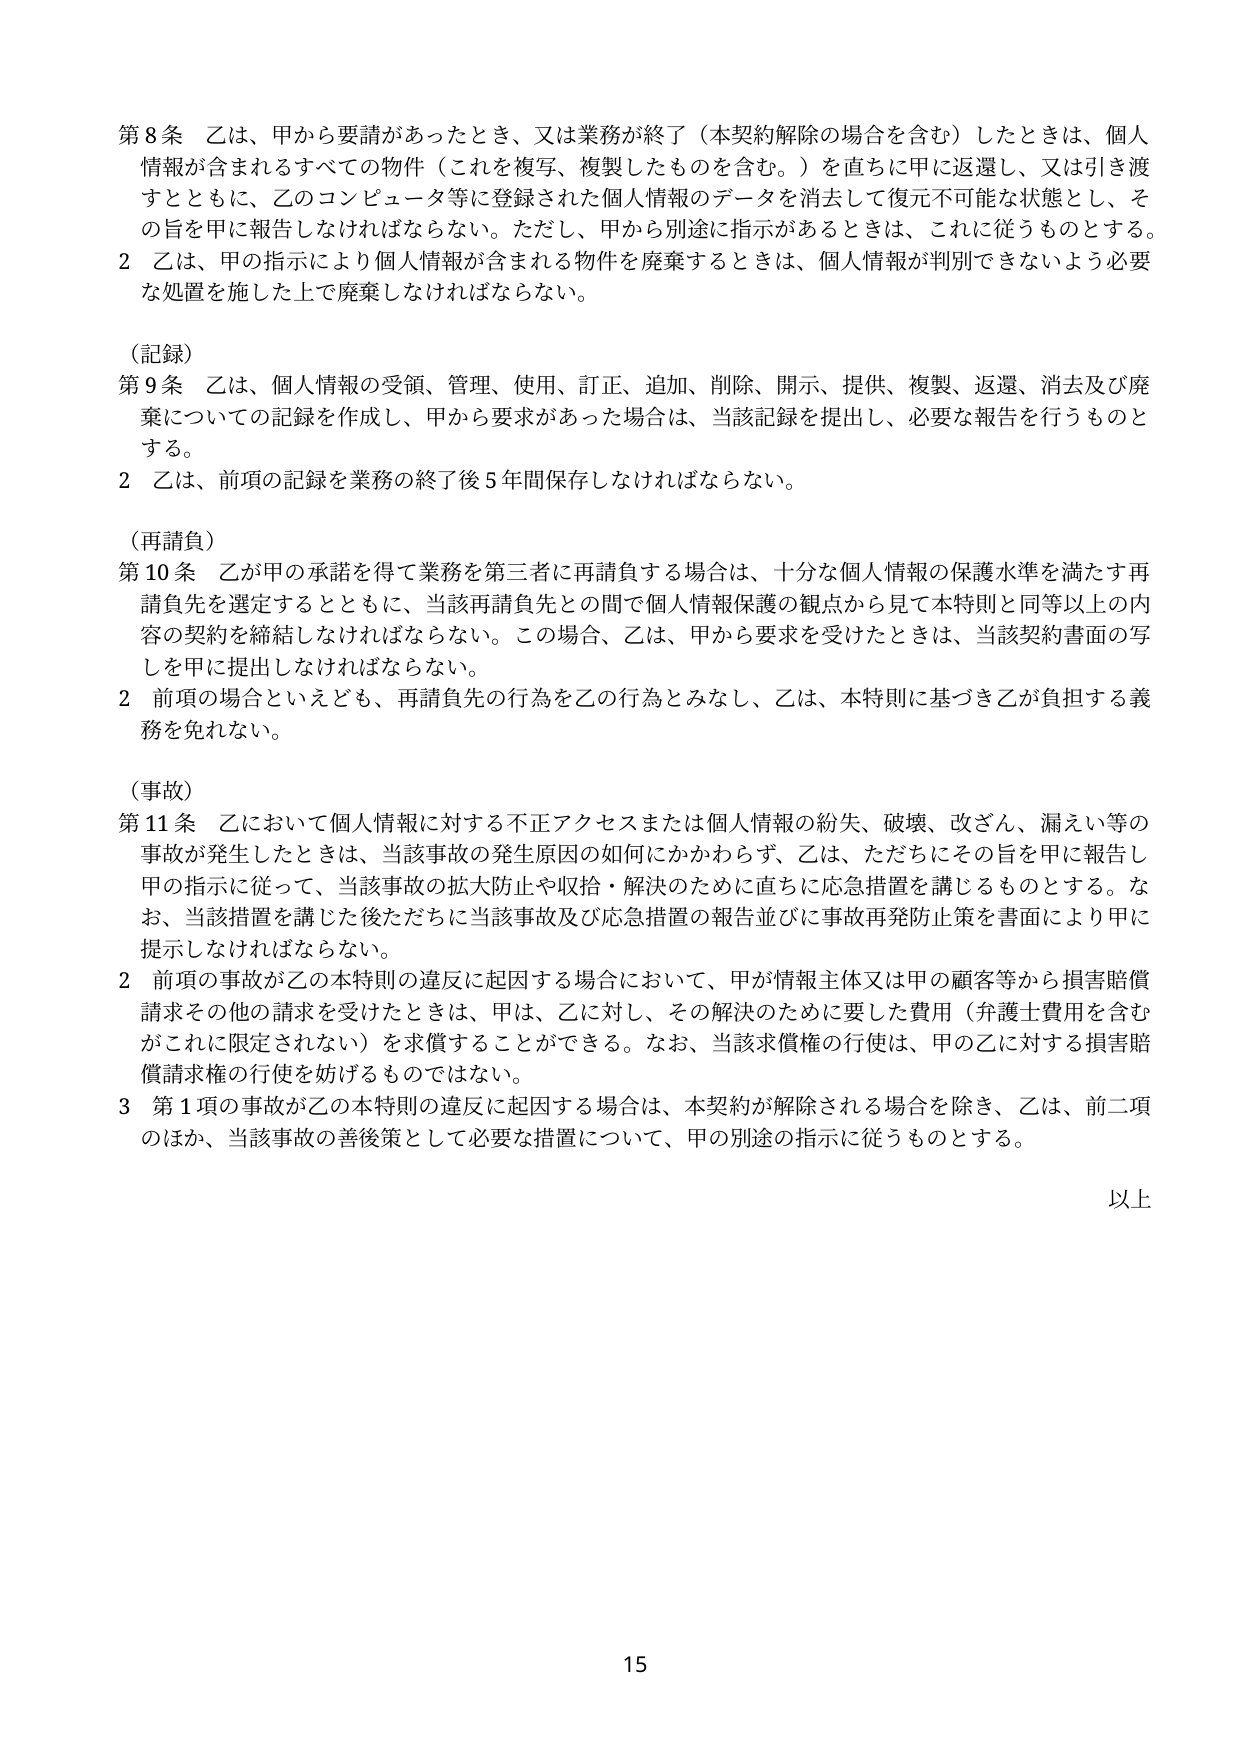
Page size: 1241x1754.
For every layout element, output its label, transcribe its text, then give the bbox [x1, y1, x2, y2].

text 第9条 乙は、個人情報の受領、管理、使用、訂正、追加、削除、開示、提供、複製、返還、消去及び廃棄についての記録を作成し、甲から要求があった場合は、当該記録を提出し、必要な報告を行うものとする。 [118, 368, 1152, 463]
text 第10条 乙が甲の承諾を得て業務を第三者に再請負する場合は、十分な個人情報の保護水準を満たす再請負先を選定するとともに、当該再請負先との間で個人情報保護の観点から見て本特則と同等以上の内容の契約を締結しなければならない。この場合、乙は、甲から要求を受けたときは、当該契約書面の写しを甲に提出しなければならない。 [118, 556, 1152, 682]
text 第8条 乙は、甲から要請があったとき、又は業務が終了（本契約解除の場合を含む）したときは、個人情報が含まれるすべての物件（これを複写、複製したものを含む。）を直ちに甲に返還し、又は引き渡すとともに、乙のコンピュータ等に登録された個人情報のデータを消去して復元不可能な状態とし、その旨を甲に報告しなければならない。ただし、甲から別途に指示があるときは、これに従うものとする。 [118, 118, 1152, 244]
text （記録） [118, 337, 1152, 368]
text 2 乙は、甲の指示により個人情報が含まれる物件を廃棄するときは、個人情報が判別できないよう必要な処置を施した上で廃棄しなければならない。 [118, 244, 1152, 307]
text 2 前項の事故が乙の本特則の違反に起因する場合において、甲が情報主体又は甲の顧客等から損害賠償請求その他の請求を受けたときは、甲は、乙に対し、その解決のために要した費用（弁護士費用を含むがこれに限定されない）を求償することができる。なお、当該求償権の行使は、甲の乙に対する損害賠償請求権の行使を妨げるものではない。 [118, 963, 1152, 1089]
text 2 乙は、前項の記録を業務の終了後5年間保存しなければならない。 [118, 463, 1152, 494]
text 3 第1項の事故が乙の本特則の違反に起因する場合は、本契約が解除される場合を除き、乙は、前二項のほか、当該事故の善後策として必要な措置について、甲の別途の指示に従うものとする。 [118, 1089, 1152, 1152]
text 以上 [118, 1182, 1152, 1213]
text 第11条 乙において個人情報に対する不正アクセスまたは個人情報の紛失、破壊、改ざん、漏えい等の事故が発生したときは、当該事故の発生原因の如何にかかわらず、乙は、ただちにその旨を甲に報告し、甲の指示に従って、当該事故の拡大防止や収拾・解決のために直ちに応急措置を講じるものとする。なお、当該措置を講じた後ただちに当該事故及び応急措置の報告並びに事故再発防止策を書面により甲に提示しなければならない。 [118, 806, 1152, 963]
text 2 前項の場合といえども、再請負先の行為を乙の行為とみなし、乙は、本特則に基づき乙が負担する義務を免れない。 [118, 682, 1152, 744]
text （再請負） [118, 524, 1152, 556]
text （事故） [118, 774, 1152, 806]
